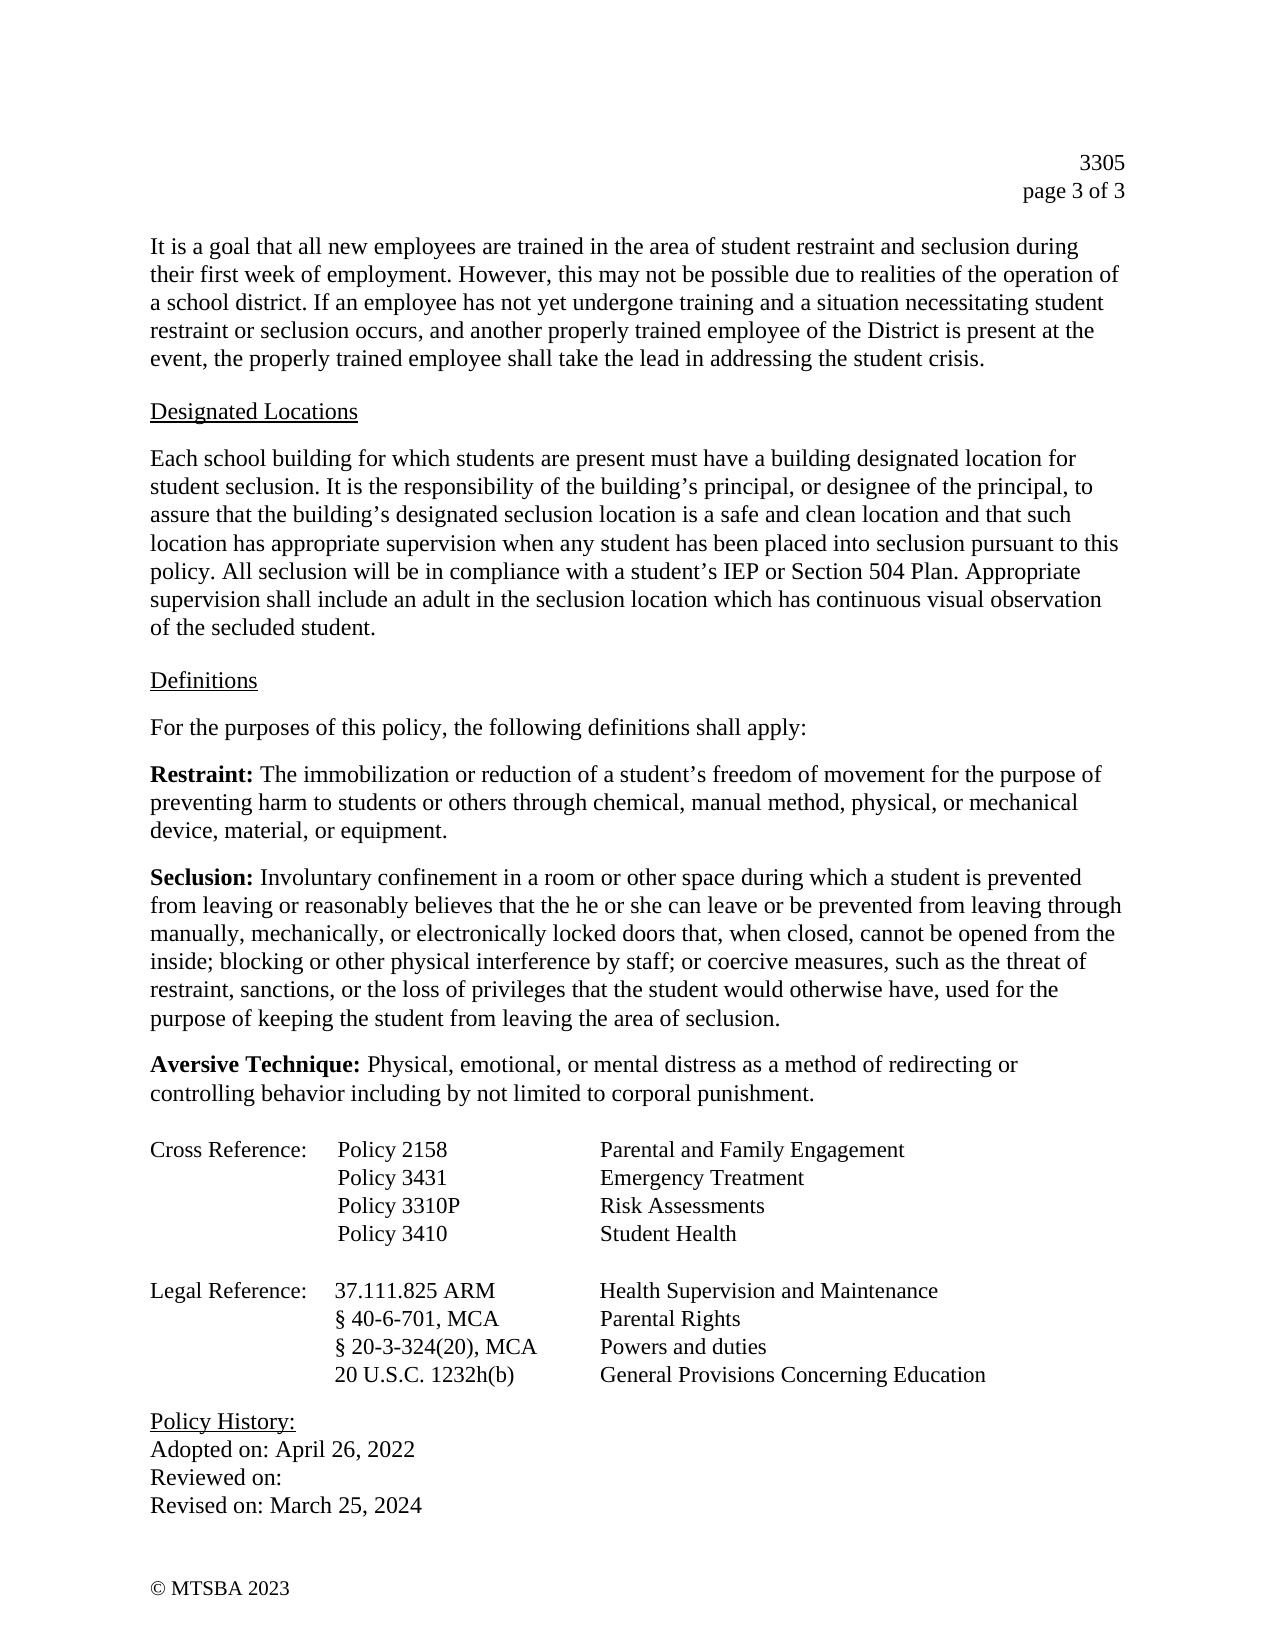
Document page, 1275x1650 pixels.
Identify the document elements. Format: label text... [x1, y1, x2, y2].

text page 3 of 3 [150, 175, 1125, 203]
text Seclusion: Involuntary confinement in a room or other space during which a student is prevented from leaving or reasonably believes that the he or she can leave or be prevented from leaving through manually, mechanically, or electronically locked doors that, when closed, cannot be opened from the inside; blocking or other physical interference by staff; or coercive measures, such as the threat of restraint, sanctions, or the loss of privileges that the student would otherwise have, used for the purpose of keeping the student from leaving the area of seclusion. [150, 862, 1125, 1031]
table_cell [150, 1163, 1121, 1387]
text Reviewed on: [150, 1462, 1125, 1491]
subtitle Designated Locations [150, 397, 1125, 425]
text Aversive Technique: Physical, emotional, or mental distress as a method of redirecting or controlling behavior including by not limited to corporal punishment. [150, 1050, 1125, 1106]
text 3305 [150, 147, 1125, 175]
subtitle Definitions [150, 666, 1125, 694]
text Policy History: [150, 1406, 1125, 1434]
text Revised on: March 25, 2024 [150, 1491, 1125, 1519]
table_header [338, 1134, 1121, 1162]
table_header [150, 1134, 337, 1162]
text Each school building for which students are present must have a building designated location for student seclusion. It is the responsibility of the building’s principal, or designee of the principal, to assure that the building’s designated seclusion location is a safe and clean location and that such location has appropriate supervision when any student has been placed into seclusion pursuant to this policy. All seclusion will be in compliance with a student’s IEP or Section 504 Plan. Appropriate supervision shall include an adult in the seclusion location which has continuous visual observation of the secluded student. [150, 444, 1125, 641]
text It is a goal that all new employees are trained in the area of student restraint and seclusion during their first week of employment. However, this may not be possible due to realities of the operation of a school district. If an employee has not yet undergone training and a situation necessitating student restraint or seclusion occurs, and another properly trained employee of the District is present at the event, the properly trained employee shall take the lead in addressing the student crisis. [150, 231, 1125, 372]
text Restraint: The immobilization or reduction of a student’s freedom of movement for the purpose of preventing harm to students or others through chemical, manual method, physical, or mechanical device, material, or equipment. [150, 759, 1125, 844]
text Adopted on: April 26, 2022 [150, 1434, 1125, 1462]
text For the purposes of this policy, the following definitions shall apply: [150, 712, 1125, 741]
